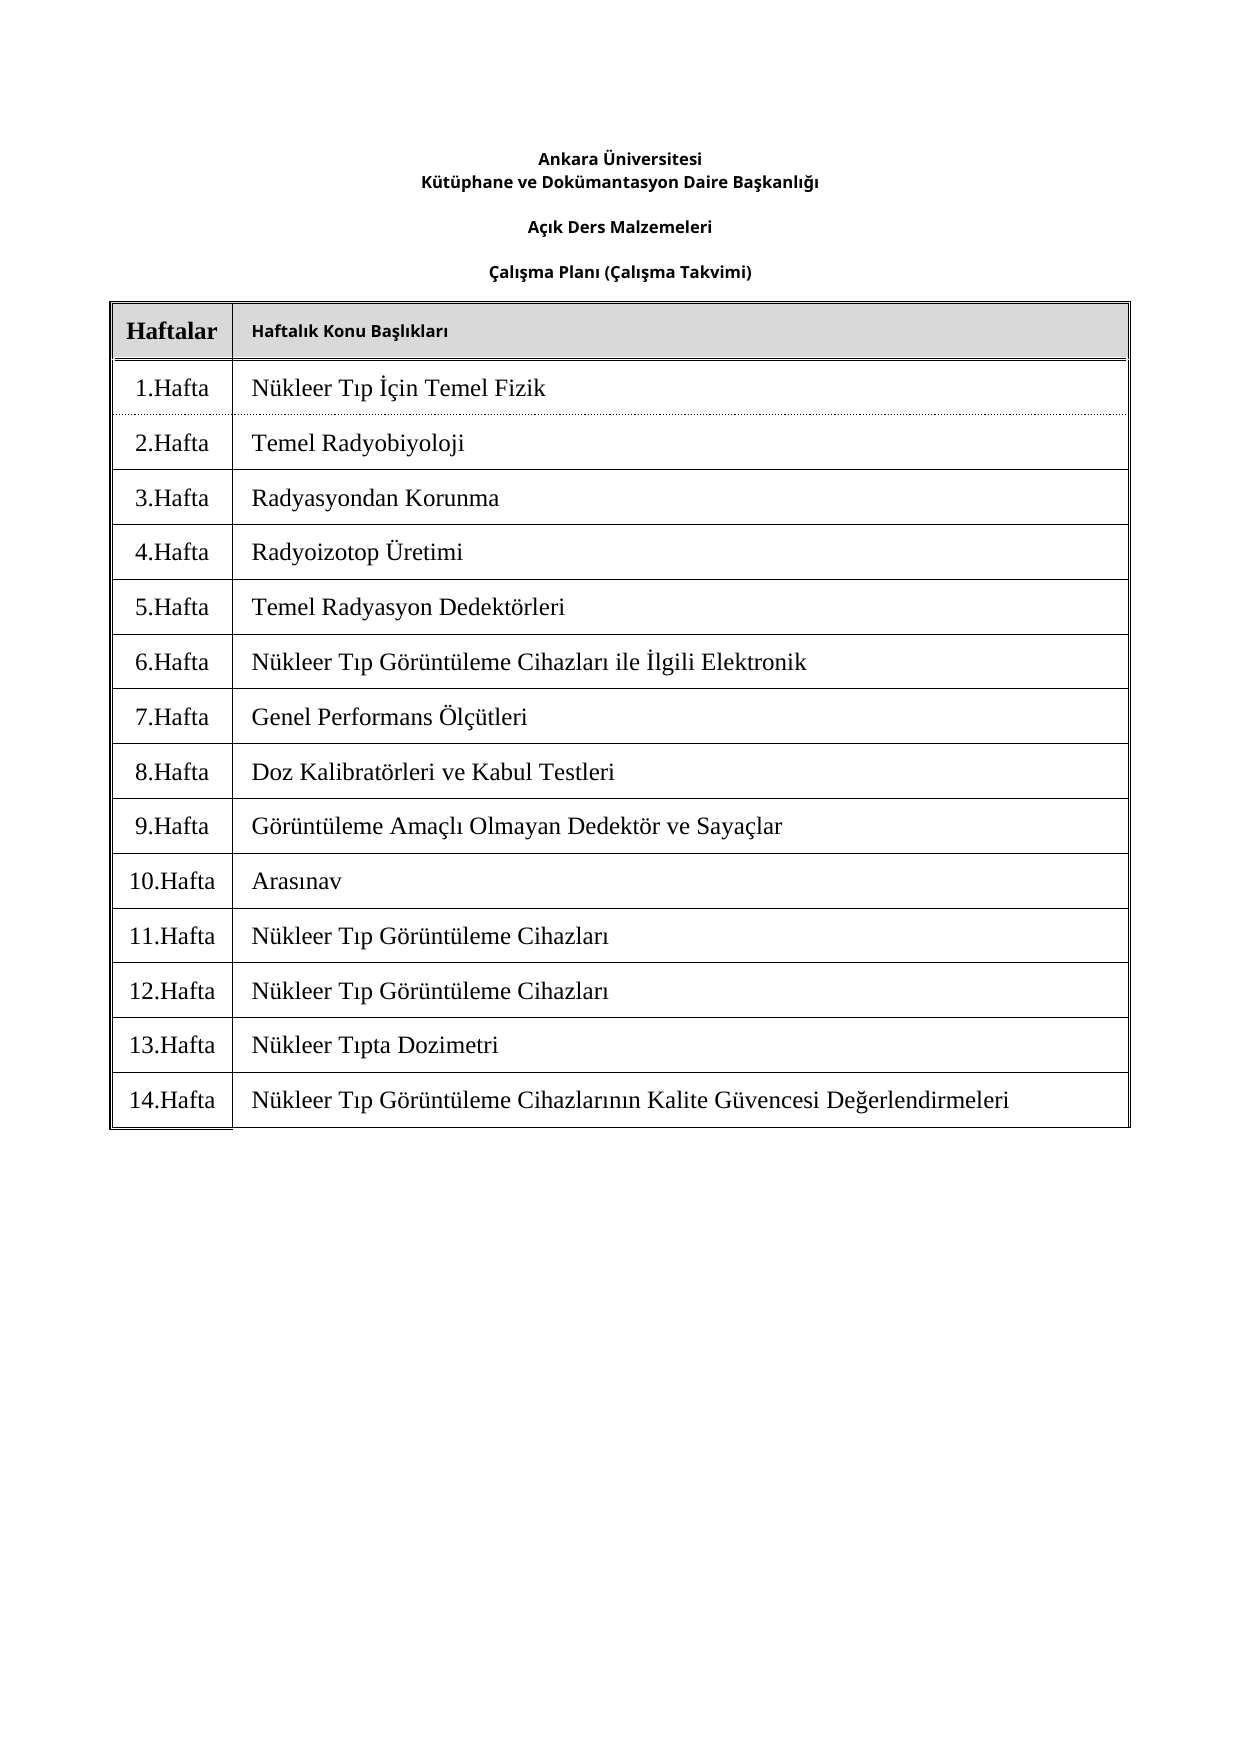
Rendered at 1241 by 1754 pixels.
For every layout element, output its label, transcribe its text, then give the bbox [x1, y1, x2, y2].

table_cell 8.Hafta [113, 744, 232, 798]
table_cell Nükleer Tıp İçin Temel Fizik [233, 358, 1128, 414]
table_header Haftalar [113, 304, 232, 357]
table_cell Nükleer Tıp Görüntüleme Cihazları [233, 963, 1128, 1017]
table_cell 12.Hafta [113, 963, 232, 1017]
table_cell Doz Kalibratörleri ve Kabul Testleri [233, 744, 1128, 798]
table_cell Radyoizotop Üretimi [233, 525, 1128, 579]
table_cell 1.Hafta [113, 358, 232, 414]
table_cell Görüntüleme Amaçlı Olmayan Dedektör ve Sayaçlar [233, 799, 1128, 853]
subtitle Çalışma Planı (Çalışma Takvimi) [148, 261, 1093, 284]
table_cell 2.Hafta [113, 414, 232, 469]
table_cell 6.Hafta [113, 635, 232, 688]
table_cell Nükleer Tıp Görüntüleme Cihazları [233, 909, 1128, 962]
table_cell Nükleer Tıp Görüntüleme Cihazları ile İlgili Elektronik [233, 635, 1128, 688]
table_cell Genel Performans Ölçütleri [233, 689, 1128, 743]
table_cell 13.Hafta [113, 1018, 232, 1072]
table_header Haftalık Konu Başlıkları [233, 304, 1128, 357]
table_cell Nükleer Tıpta Dozimetri [233, 1018, 1128, 1072]
text Ankara Üniversitesi [148, 148, 1093, 170]
table_cell 5.Hafta [113, 580, 232, 633]
table_cell Temel Radyobiyoloji [233, 414, 1128, 469]
text Kütüphane ve Dokümantasyon Daire Başkanlığı [148, 170, 1093, 193]
table_cell 9.Hafta [113, 799, 232, 853]
table_cell Temel Radyasyon Dedektörleri [233, 580, 1128, 633]
table_cell 3.Hafta [113, 470, 232, 524]
text Açık Ders Malzemeleri [148, 216, 1093, 238]
table_cell 7.Hafta [113, 689, 232, 743]
table_cell Arasınav [233, 854, 1128, 907]
table_cell 14.Hafta [113, 1073, 232, 1127]
table_cell 10.Hafta [113, 854, 232, 907]
table_cell Radyasyondan Korunma [233, 470, 1128, 524]
table_cell 11.Hafta [113, 909, 232, 962]
table_cell Nükleer Tıp Görüntüleme Cihazlarının Kalite Güvencesi Değerlendirmeleri [233, 1073, 1128, 1127]
table_cell 4.Hafta [113, 525, 232, 579]
